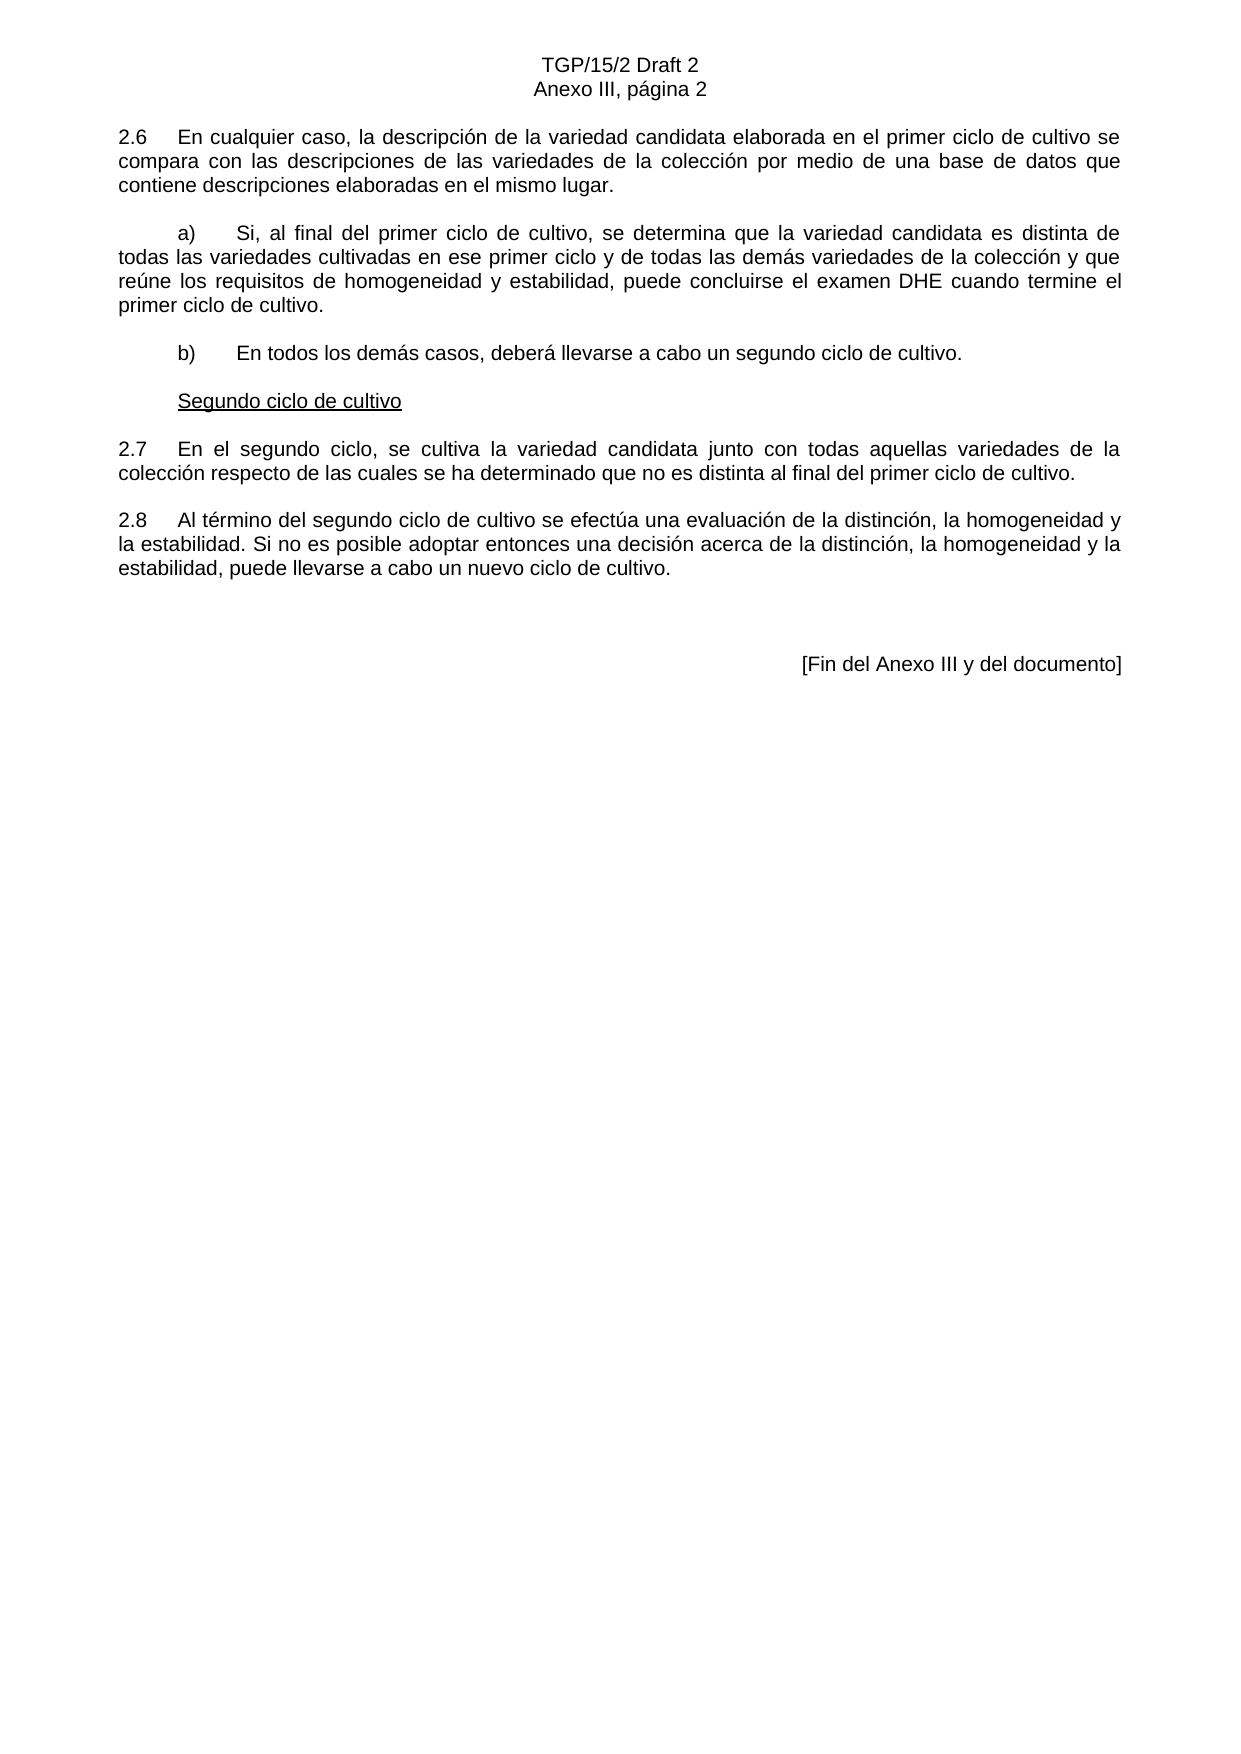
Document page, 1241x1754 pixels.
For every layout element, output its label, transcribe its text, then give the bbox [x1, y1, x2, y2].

text a) Si, al final del primer ciclo de cultivo, se determina que la variedad candidata es distinta de todas las variedades cultivadas en ese primer ciclo y de todas las demás variedades de la colección y que reúne los requisitos de homogeneidad y estabilidad, puede concluirse el examen DHE cuando termine el primer ciclo de cultivo. [118, 221, 1122, 317]
text Segundo ciclo de cultivo [177, 388, 1122, 412]
text b) En todos los demás casos, deberá llevarse a cabo un segundo ciclo de cultivo. [118, 341, 1122, 364]
text 2.7 En el segundo ciclo, se cultiva la variedad candidata junto con todas aquellas variedades de la colección respecto de las cuales se ha determinado que no es distinta al final del primer ciclo de cultivo. [118, 436, 1122, 484]
text 2.8 Al término del segundo ciclo de cultivo se efectúa una evaluación de la distinción, la homogeneidad y la estabilidad. Si no es posible adoptar entonces una decisión acerca de la distinción, la homogeneidad y la estabilidad, puede llevarse a cabo un nuevo ciclo de cultivo. [118, 508, 1122, 580]
text 2.6 En cualquier caso, la descripción de la variedad candidata elaborada en el primer ciclo de cultivo se compara con las descripciones de las variedades de la colección por medio de una base de datos que contiene descripciones elaboradas en el mismo lugar. [118, 125, 1122, 197]
text [Fin del Anexo III y del documento] [118, 652, 1122, 676]
